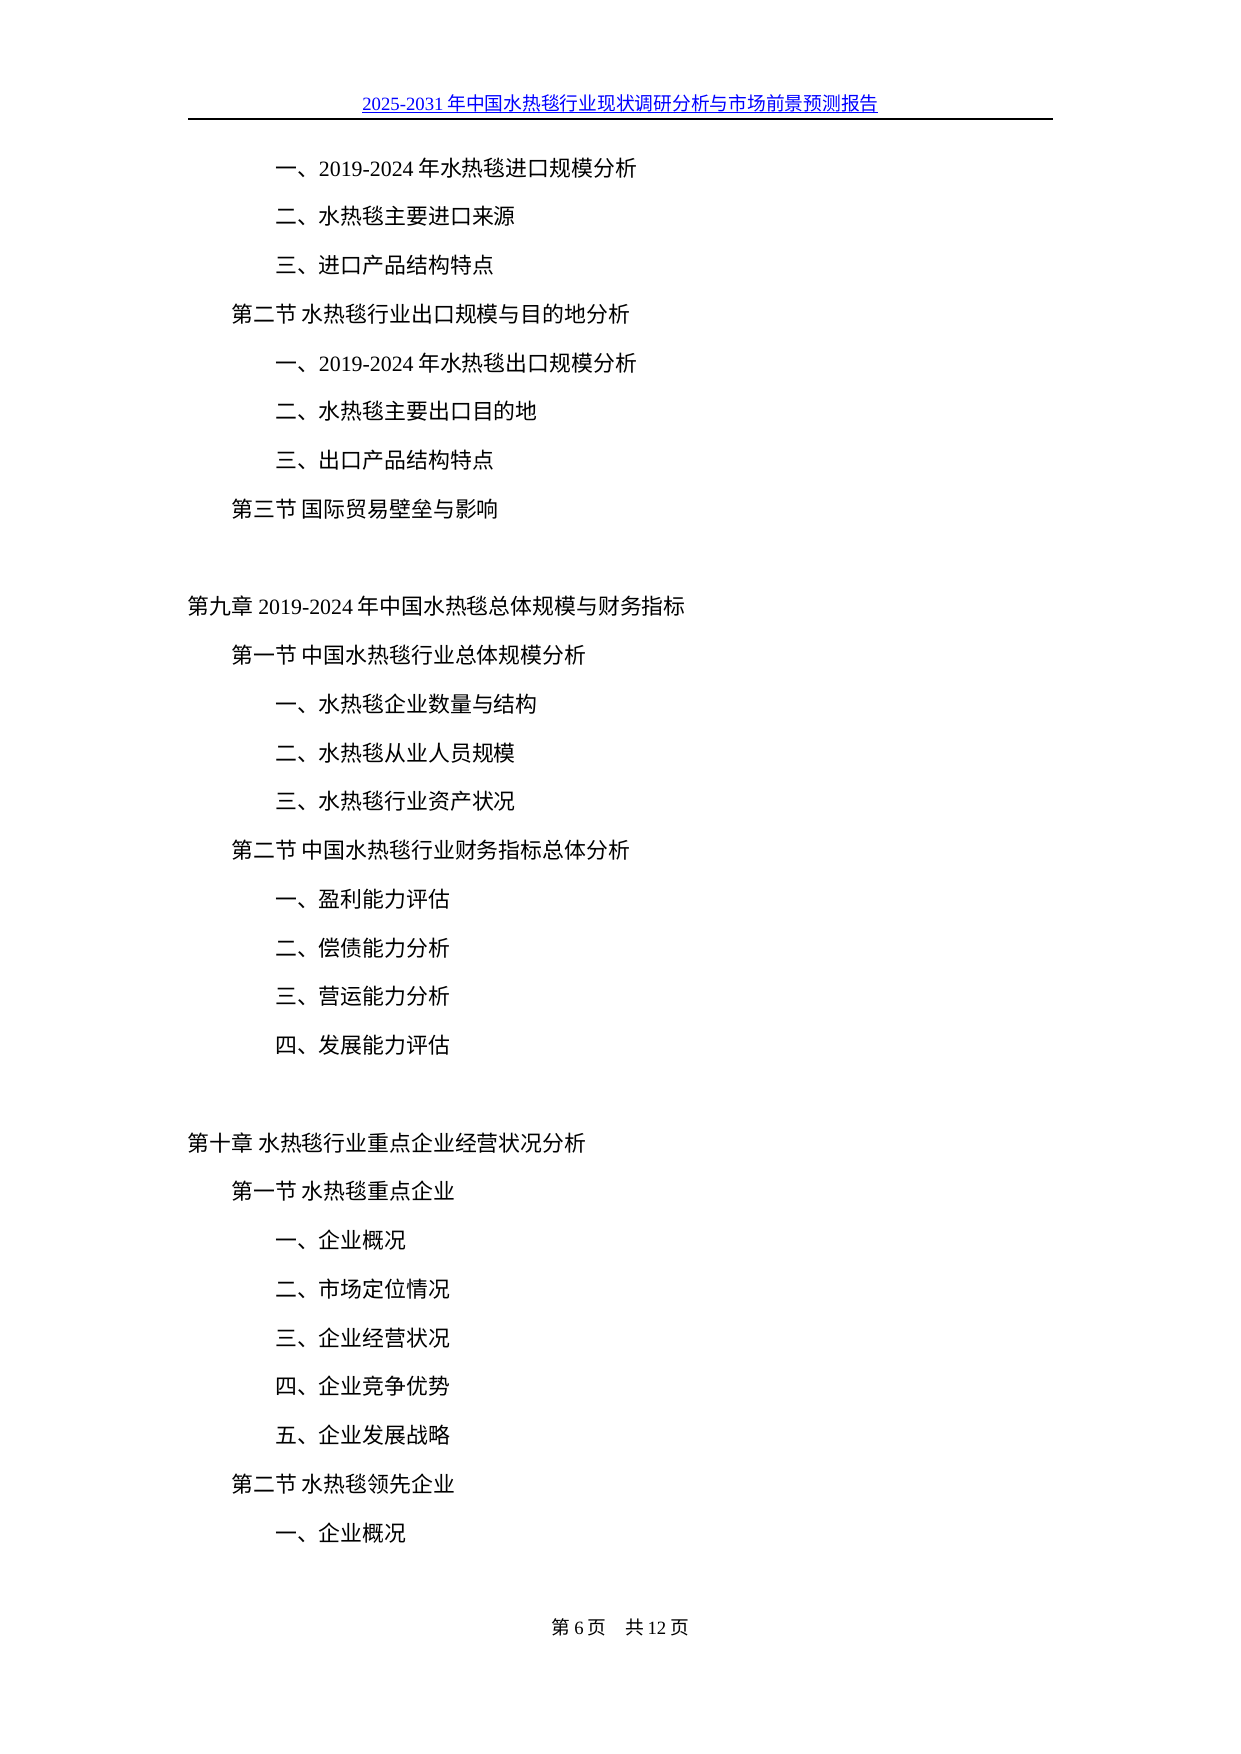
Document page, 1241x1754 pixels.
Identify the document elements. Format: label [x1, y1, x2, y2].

text [187, 150, 1053, 1548]
